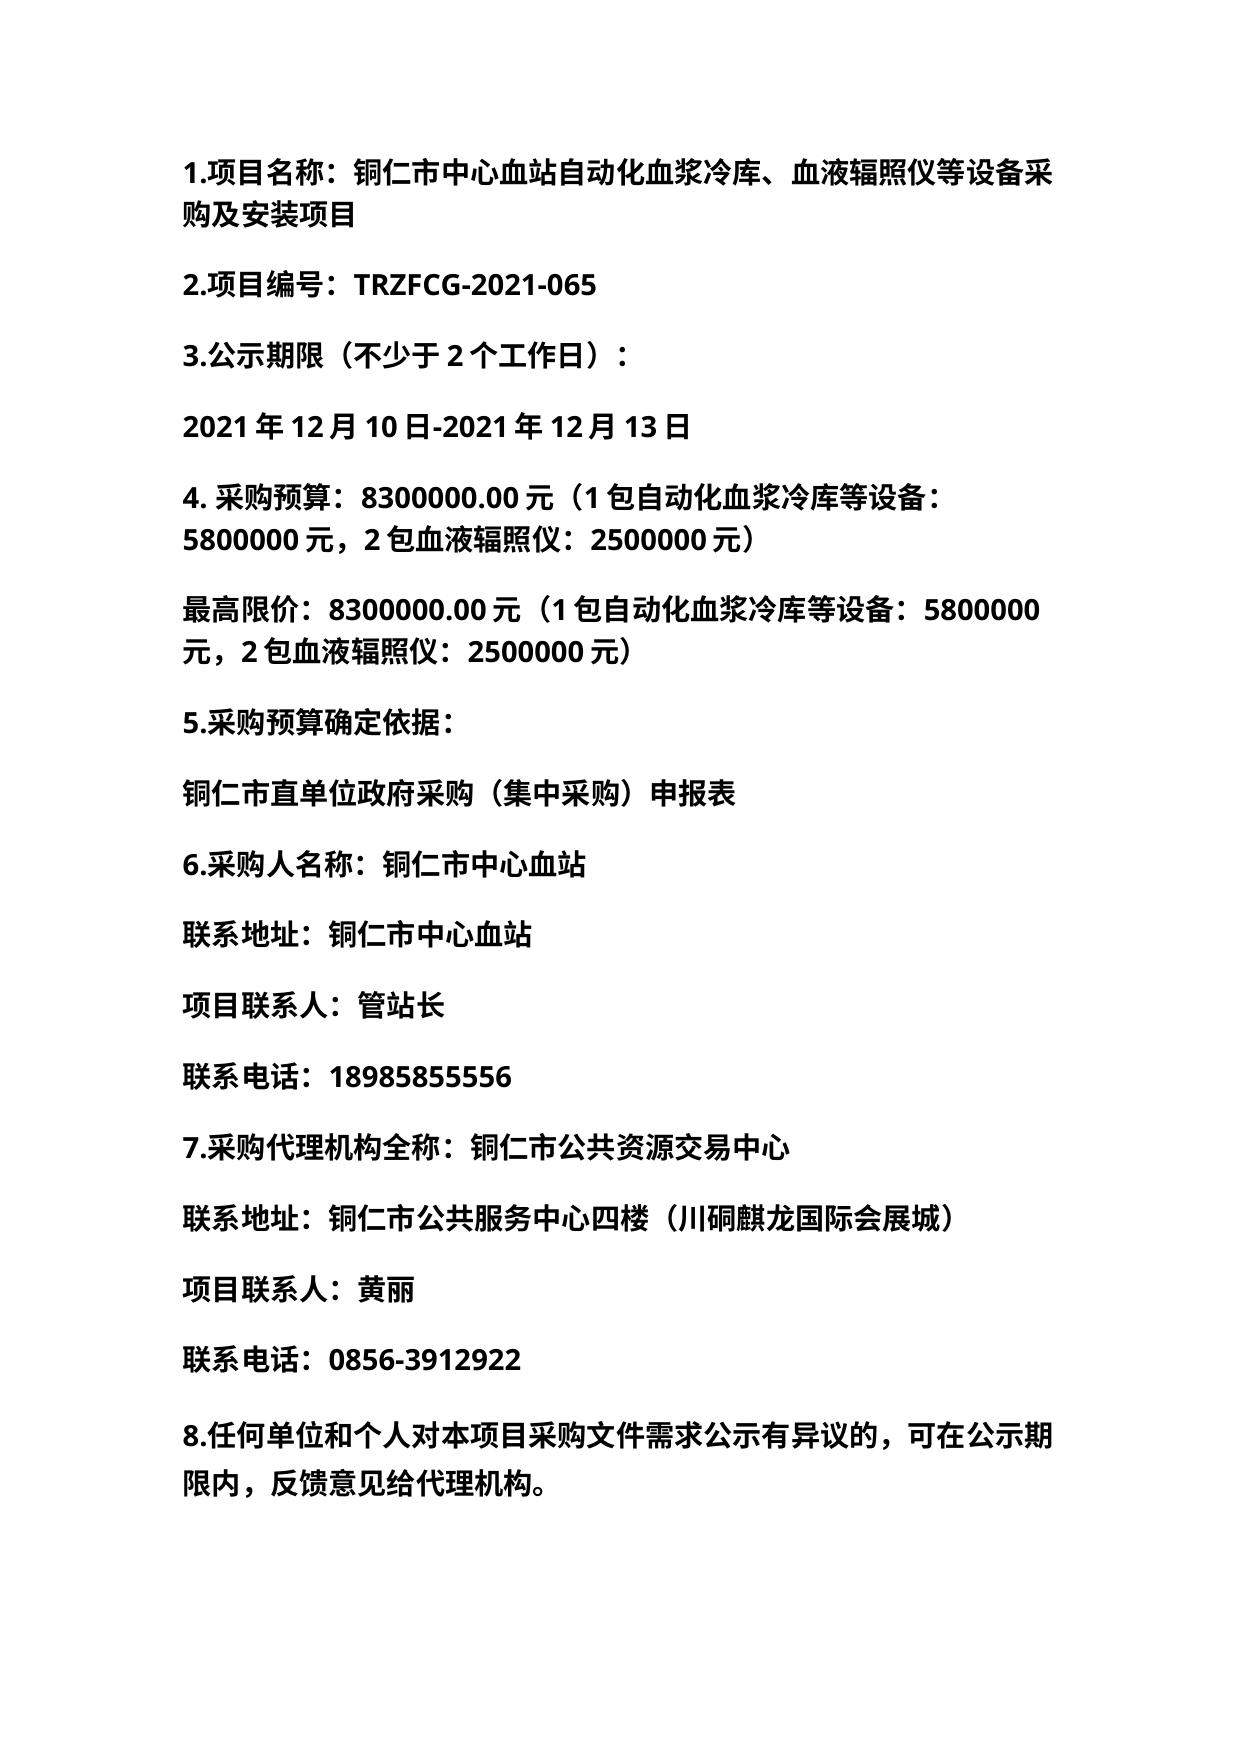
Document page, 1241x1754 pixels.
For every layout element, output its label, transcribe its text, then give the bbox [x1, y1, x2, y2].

list 3.公示期限（不少于2个工作日）： [182, 333, 1058, 375]
list 1.项目名称：铜仁市中心血站自动化血浆冷库、血液辐照仪等设备采购及安装项目 [182, 150, 1058, 233]
list 铜仁市直单位政府采购（集中采购）申报表 [182, 771, 1058, 812]
list 最高限价：8300000.00元（1包自动化血浆冷库等设备：5800000元，2包血液辐照仪：2500000元） [182, 587, 1058, 671]
list 项目联系人：黄丽 [182, 1267, 1058, 1308]
list 7.采购代理机构全称：铜仁市公共资源交易中心 [182, 1125, 1058, 1167]
list 项目联系人：管站长 [182, 983, 1058, 1025]
list 联系电话：0856-3912922 [182, 1337, 1058, 1379]
list 8.任何单位和个人对本项目采购文件需求公示有异议的，可在公示期限内，反馈意见给代理机构。 [182, 1408, 1058, 1504]
list 联系地址：铜仁市公共服务中心四楼（川硐麒龙国际会展城） [182, 1196, 1058, 1237]
list 联系电话：18985855556 [182, 1054, 1058, 1096]
list 联系地址：铜仁市中心血站 [182, 912, 1058, 954]
list 2.项目编号：TRZFCG-2021-065 [182, 262, 1058, 304]
list 2021年12月10日-2021年12月13日 [182, 404, 1058, 446]
list 6.采购人名称：铜仁市中心血站 [182, 842, 1058, 883]
list 5.采购预算确定依据： [182, 700, 1058, 742]
list 采购预算：8300000.00元（1包自动化血浆冷库等设备：5800000元，2包血液辐照仪：2500000元） [182, 475, 1058, 558]
